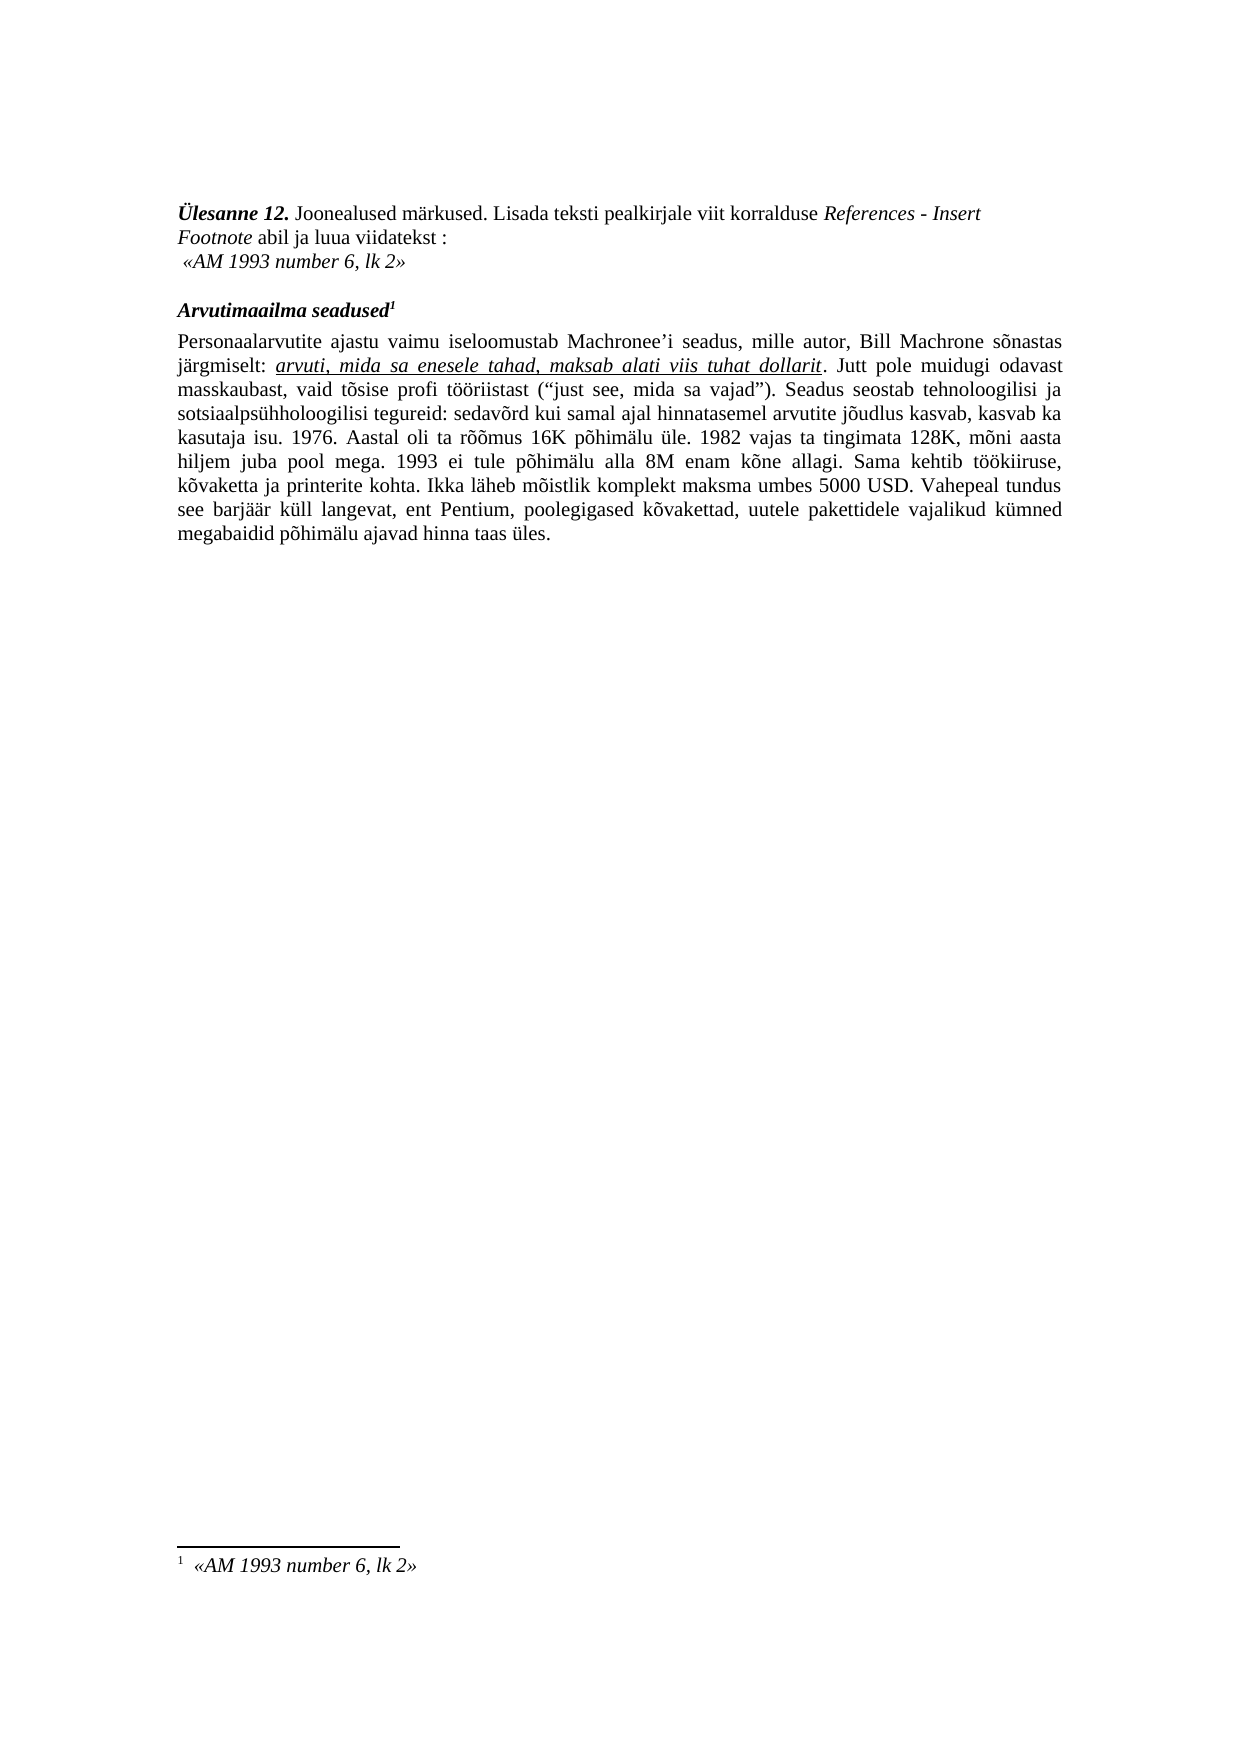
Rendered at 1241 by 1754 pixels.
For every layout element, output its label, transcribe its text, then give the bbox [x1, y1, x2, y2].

text Ülesanne 12. Joonealused märkused. Lisada teksti pealkirjale viit korralduse References - Insert Footnote abil ja luua viidatekst : «AM 1993 number 6, lk 2» [177, 201, 1063, 273]
text Personaalarvutite ajastu vaimu iseloomustab Machronee’i seadus, mille autor, Bill Machrone sõnastas järgmiselt: arvuti, mida sa enesele tahad, maksab alati viis tuhat dollarit. Jutt pole muidugi odavast masskaubast, vaid tõsise profi tööriistast (“just see, mida sa vajad”). Seadus seostab tehnoloogilisi ja sotsiaalpsühholoogilisi tegureid: sedavõrd kui samal ajal hinnatasemel arvutite jõudlus kasvab, kasvab ka kasutaja isu. 1976. Aastal oli ta rõõmus 16K põhimälu üle. 1982 vajas ta tingimata 128K, mõni aasta hiljem juba pool mega. 1993 ei tule põhimälu alla 8M enam kõne allagi. Sama kehtib töökiiruse, kõvaketta ja printerite kohta. Ikka läheb mõistlik komplekt maksma umbes 5000 USD. Vahepeal tundus see barjäär küll langevat, ent Pentium, poolegigased kõvakettad, uutele pakettidele vajalikud kümned megabaidid põhimälu ajavad hinna taas üles. [177, 329, 1063, 545]
subtitle Arvutimaailma seadused [177, 298, 1063, 322]
